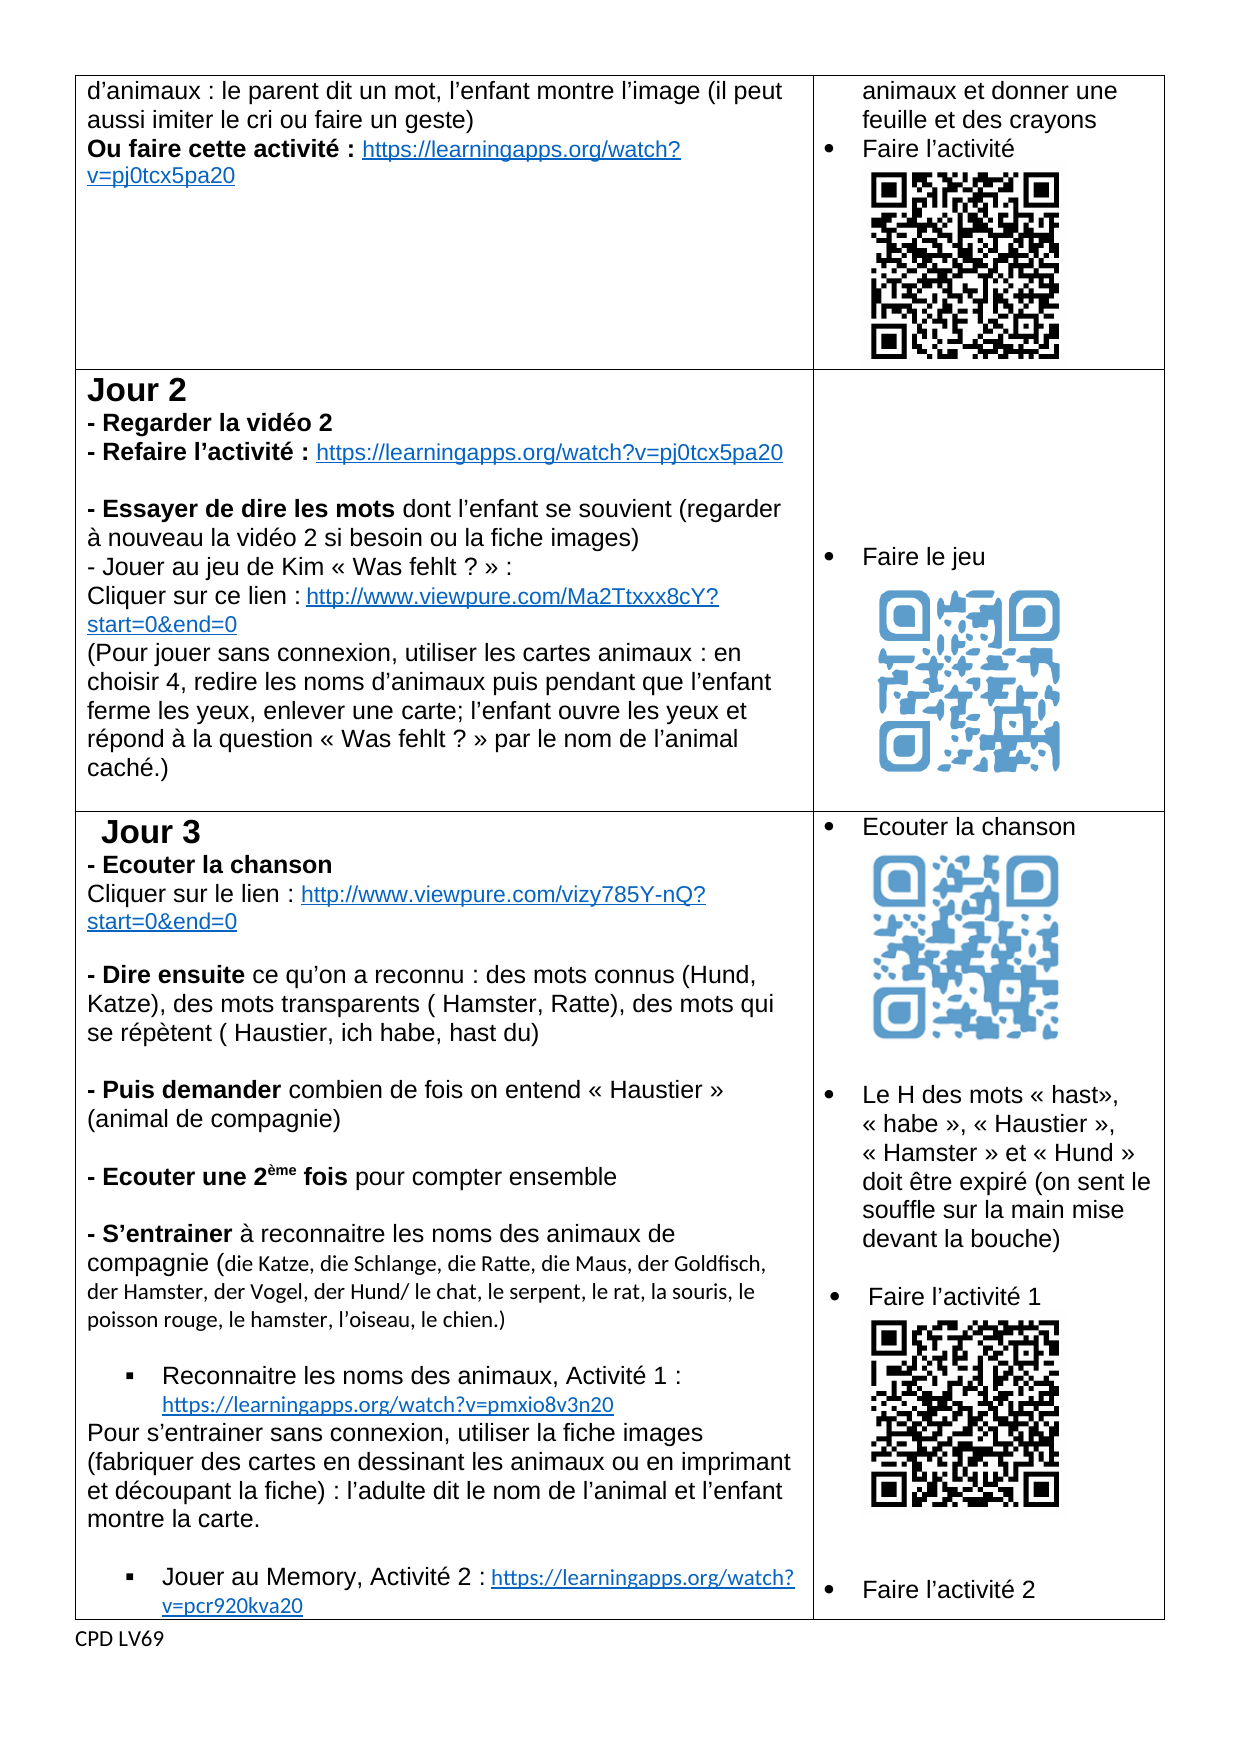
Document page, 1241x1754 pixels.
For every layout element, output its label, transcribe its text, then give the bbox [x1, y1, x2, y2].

picture [862, 840, 1074, 1052]
picture [861, 1310, 1069, 1517]
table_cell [814, 76, 1164, 369]
picture [862, 162, 1069, 369]
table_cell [814, 812, 1164, 1619]
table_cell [76, 76, 813, 369]
table_cell Faire le jeu [814, 370, 1164, 811]
table_cell Jour 2 - Regarder la vidéo 2 - Refaire l’activité : https://learningapps.org/watch?v=pj0tcx5pa20 - Essayer de dire les mots dont l’enfant se souvient (regarder à nouveau la vidéo 2 si besoin ou la fiche images) - Jouer au jeu de Kim « Was fehlt ? » : Cliquer sur ce lien : http://www.viewpure.com/Ma2Ttxxx8cY?start=0&end=0 (Pour jouer sans connexion, utiliser les cartes animaux : en choisir 4, redire les noms d’animaux puis pendant que l’enfant ferme les yeux, enlever une carte; l’enfant ouvre les yeux et répond à la question « Was fehlt ? » par le nom de l’animal caché.) [76, 370, 813, 811]
picture [862, 571, 1077, 788]
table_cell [76, 812, 813, 1619]
